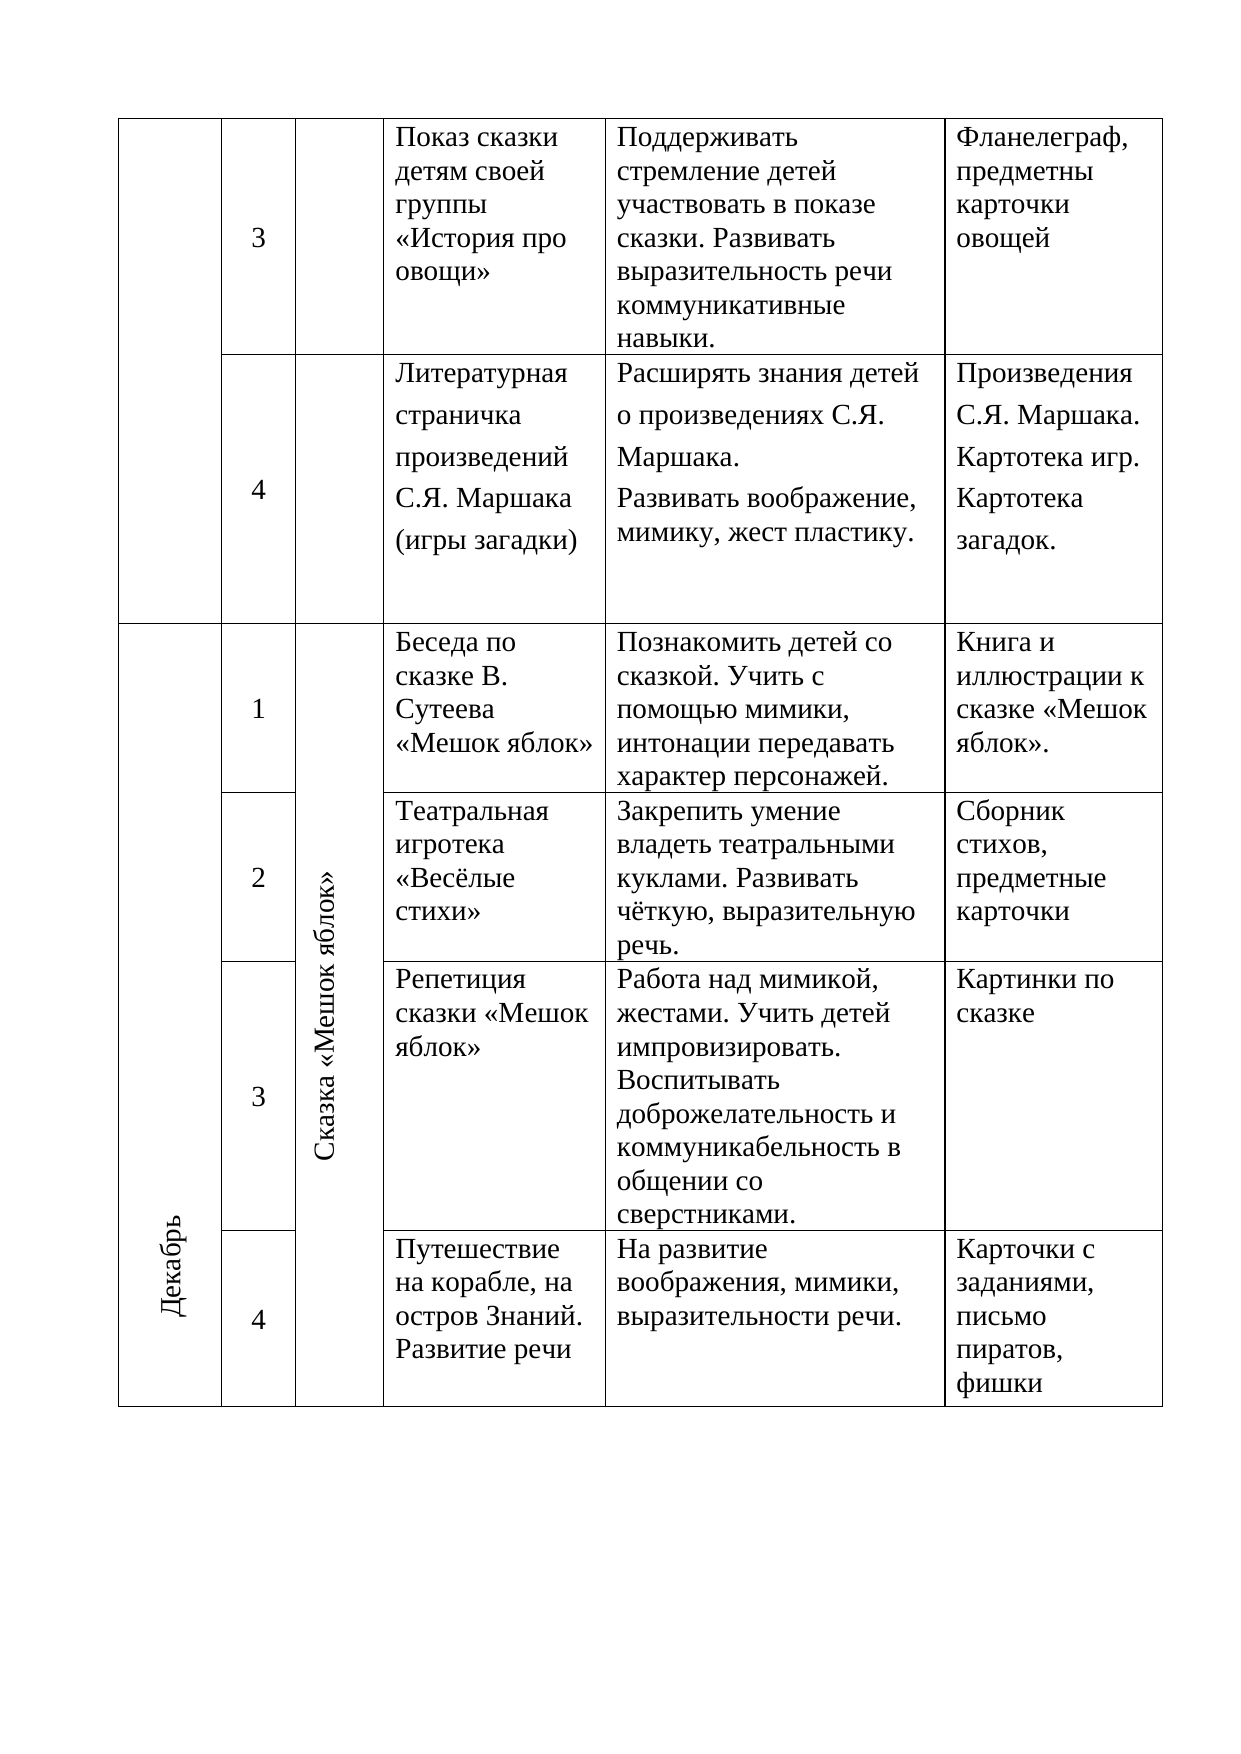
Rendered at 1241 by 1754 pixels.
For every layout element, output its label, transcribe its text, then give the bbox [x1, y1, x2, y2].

table_cell Картинки по сказке [946, 962, 1162, 1230]
table_cell 3 [222, 119, 295, 354]
table_cell Показ сказки детям своей группы «История про овощи» [384, 119, 605, 354]
table_cell Литературная страничка произведений С.Я. Маршака (игры загадки) [384, 355, 605, 623]
table_cell [296, 355, 383, 623]
table_cell Путешествие на корабле, на остров Знаний. Развитие речи [384, 1231, 605, 1406]
table_cell 3 [222, 962, 295, 1230]
table_cell Познакомить детей со сказкой. Учить с помощью мимики, интонации передавать характер персонажей. [606, 624, 944, 792]
table_cell Произведения С.Я. Маршака. Картотека игр. Картотека загадок. [946, 355, 1162, 623]
table_cell Сказка «Мешок яблок» [296, 624, 383, 1406]
table_cell Фланелеграф, предметны карточки овощей [946, 119, 1162, 354]
table_cell Поддерживать стремление детей участвовать в показе сказки. Развивать выразительность речи коммуникативные навыки. [606, 119, 944, 354]
table_cell Книга и иллюстрации к сказке «Мешок яблок». [946, 624, 1162, 792]
table_cell 1 [222, 624, 295, 792]
table_cell 2 [222, 793, 295, 961]
table_cell Репетиция сказки «Мешок яблок» [384, 962, 605, 1230]
table_cell Сборник стихов, предметные карточки [946, 793, 1162, 961]
table_cell Театральная игротека «Весёлые стихи» [384, 793, 605, 961]
table_cell Карточки с заданиями, письмо пиратов, фишки [946, 1231, 1162, 1406]
table_cell На развитие воображения, мимики, выразительности речи. [606, 1231, 944, 1406]
table_cell 4 [222, 355, 295, 623]
table_cell Расширять знания детей о произведениях С.Я. Маршака. Развивать воображение, мимику, жест пластику. [606, 355, 944, 623]
table_cell Беседа по сказке В. Сутеева «Мешок яблок» [384, 624, 605, 792]
table_cell 4 [222, 1231, 295, 1406]
table_cell Закрепить умение владеть театральными куклами. Развивать чёткую, выразительную речь. [606, 793, 944, 961]
table_cell Декабрь [119, 624, 221, 1406]
table_cell Работа над мимикой, жестами. Учить детей импровизировать. Воспитывать доброжелательность и коммуникабельность в общении со сверстниками. [606, 962, 944, 1230]
